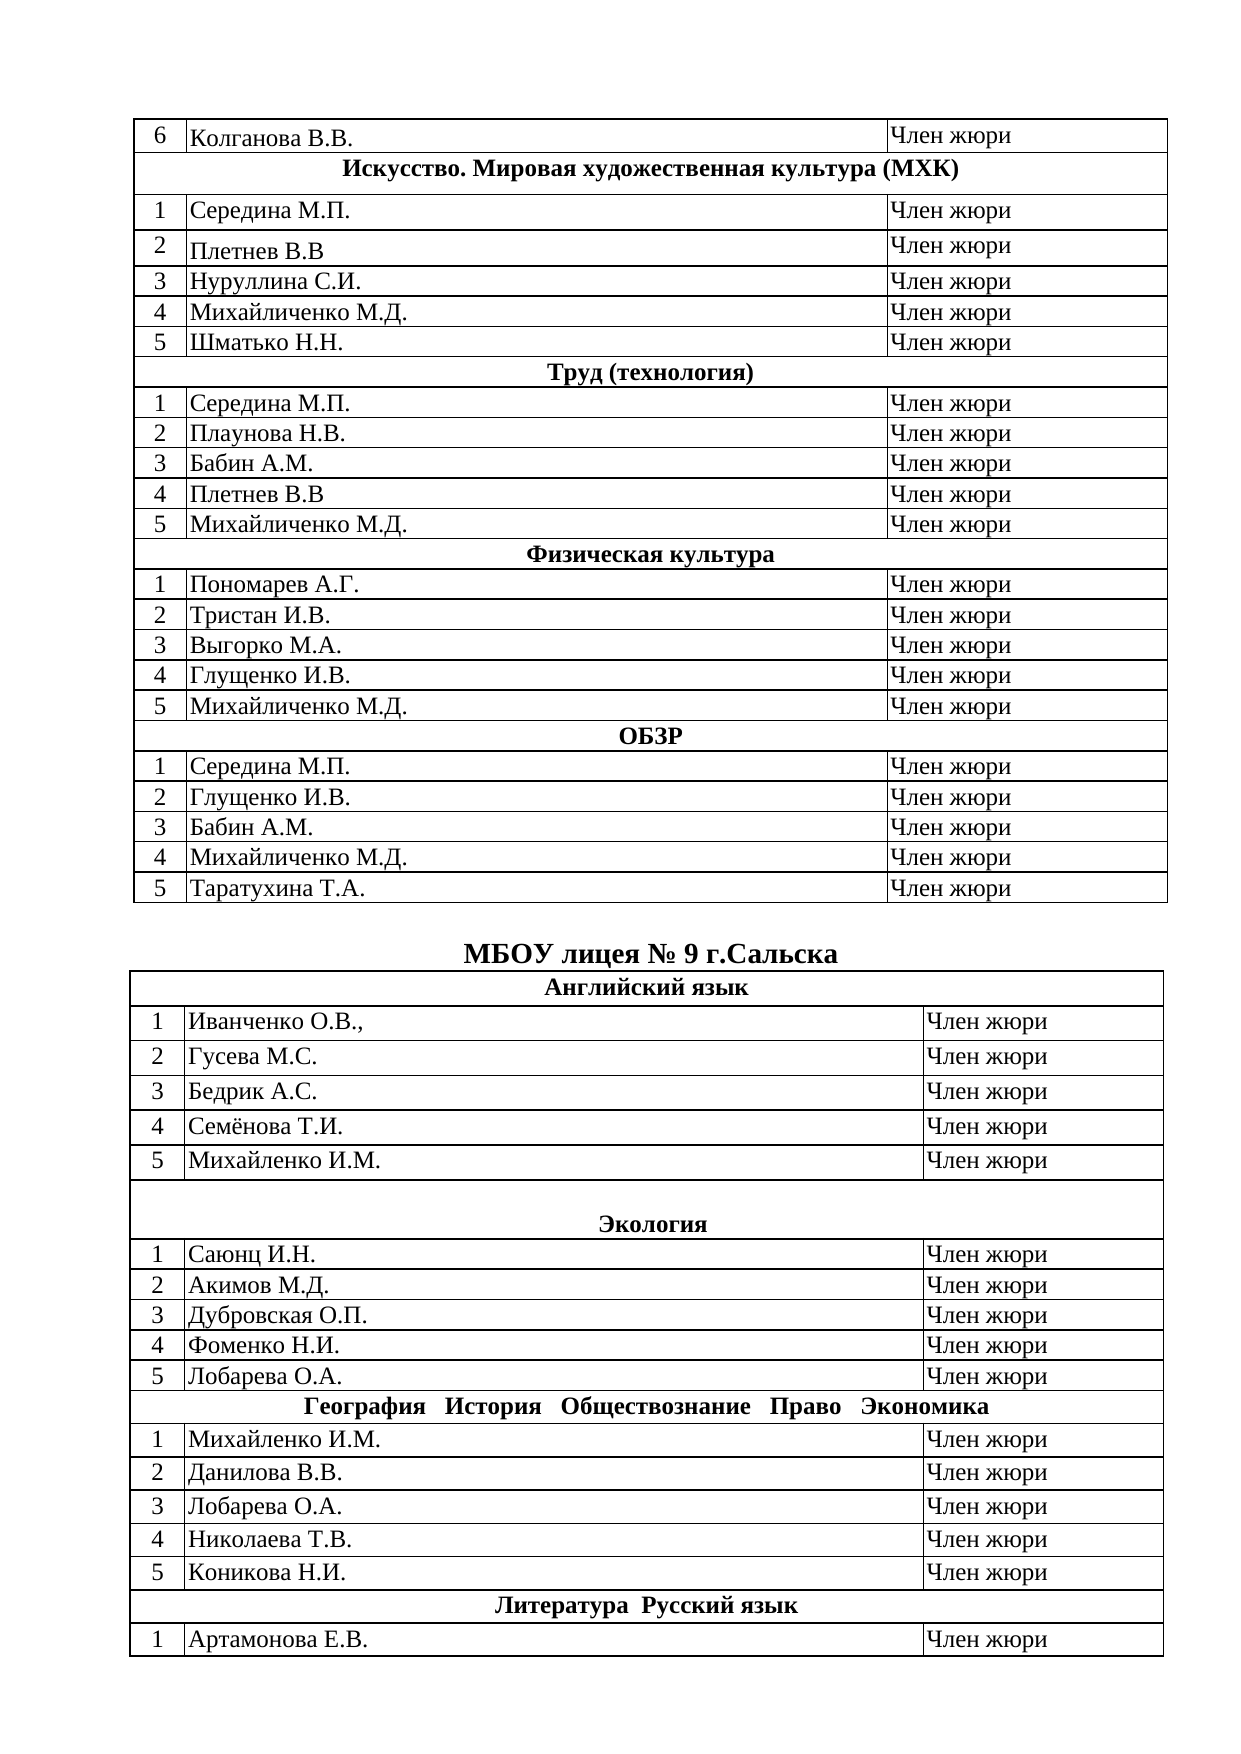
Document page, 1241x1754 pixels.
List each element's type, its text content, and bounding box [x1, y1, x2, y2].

table_cell 3 [131, 1491, 184, 1522]
table_cell 3 [135, 267, 186, 295]
table_cell 3 [135, 812, 186, 841]
table_cell Глущенко И.В. [187, 661, 887, 689]
table_cell Член жюри [888, 842, 1167, 871]
table_cell Член жюри [888, 388, 1167, 416]
table_cell Член жюри [924, 1624, 1163, 1655]
table_cell 4 [135, 297, 186, 326]
table_cell 3 [131, 1300, 184, 1329]
table_cell Член жюри [924, 1361, 1163, 1389]
table_cell Член жюри [888, 297, 1167, 326]
table_cell Бабин А.М. [187, 812, 887, 841]
table_cell Член жюри [888, 782, 1167, 811]
table_cell Физическая культура [135, 539, 1167, 568]
table_cell Член жюри [888, 479, 1167, 507]
table_cell Иванченко О.В., [185, 1007, 923, 1040]
table_cell 2 [131, 1270, 184, 1298]
table_cell 6 [135, 120, 186, 151]
table_cell 2 [135, 782, 186, 811]
table_cell Член жюри [924, 1300, 1163, 1329]
table_cell Член жюри [888, 873, 1167, 901]
table_cell 4 [131, 1111, 184, 1144]
table_cell Выгорко М.А. [187, 630, 887, 659]
table_cell 3 [135, 448, 186, 477]
table_cell Лобарева О.А. [185, 1491, 923, 1522]
table_cell 1 [135, 388, 186, 416]
table_cell 1 [135, 570, 186, 598]
table_cell 1 [131, 1424, 184, 1456]
table_cell Член жюри [924, 1424, 1163, 1456]
table_cell Фоменко Н.И. [185, 1331, 923, 1359]
table_cell Лобарева О.А. [185, 1361, 923, 1389]
table_cell Дубровская О.П. [185, 1300, 923, 1329]
table_cell Михайленко И.М. [185, 1424, 923, 1456]
table_cell 4 [135, 661, 186, 689]
table_cell Член жюри [888, 120, 1167, 151]
table_cell Член жюри [924, 1458, 1163, 1489]
table_cell Член жюри [888, 752, 1167, 780]
table_cell Член жюри [888, 418, 1167, 447]
table_cell Член жюри [888, 630, 1167, 659]
table_cell Бабин А.М. [187, 448, 887, 477]
table_cell Литература Русский язык [131, 1591, 1163, 1622]
table_cell Член жюри [888, 448, 1167, 477]
table_cell 5 [135, 873, 186, 901]
table_cell Член жюри [924, 1041, 1163, 1074]
table_cell Артамонова Е.В. [185, 1624, 923, 1655]
table_cell 2 [135, 231, 186, 265]
table_cell 4 [135, 842, 186, 871]
table_cell Середина М.П. [187, 195, 887, 229]
table_cell 2 [131, 1041, 184, 1074]
table_cell Член жюри [924, 1524, 1163, 1556]
table_cell Бедрик А.С. [185, 1076, 923, 1109]
table_cell 1 [131, 1007, 184, 1040]
table_cell Труд (технология) [135, 357, 1167, 386]
table_cell Искусство. Мировая художественная культура (МХК) [135, 153, 1167, 194]
table_cell 2 [135, 418, 186, 447]
table_cell Член жюри [924, 1076, 1163, 1109]
table_cell Экология [131, 1181, 1163, 1238]
table_cell Член жюри [888, 691, 1167, 719]
table_cell Нуруллина С.И. [187, 267, 887, 295]
table_cell Михайличенко М.Д. [187, 691, 887, 719]
table_cell География История Обществознание Право Экономика [131, 1391, 1163, 1423]
text МБОУ лицея № 9 г.Сальска [135, 937, 1167, 970]
table_cell Член жюри [924, 1240, 1163, 1268]
table_cell 2 [135, 600, 186, 629]
table_cell Плаунова Н.В. [187, 418, 887, 447]
table_cell Глущенко И.В. [187, 782, 887, 811]
table_cell Член жюри [888, 327, 1167, 356]
table_cell Плетнев В.В [187, 479, 887, 507]
table_cell 5 [135, 509, 186, 538]
table_cell Тристан И.В. [187, 600, 887, 629]
table_cell 3 [131, 1076, 184, 1109]
table_cell 1 [131, 1240, 184, 1268]
table_cell 5 [131, 1146, 184, 1179]
table_cell 1 [131, 1624, 184, 1655]
table_cell Член жюри [924, 1146, 1163, 1179]
table_cell Семёнова Т.И. [185, 1111, 923, 1144]
table_cell 1 [135, 195, 186, 229]
table_cell Член жюри [924, 1007, 1163, 1040]
table_cell 2 [131, 1458, 184, 1489]
table_cell Акимов М.Д. [185, 1270, 923, 1298]
table_cell Член жюри [888, 661, 1167, 689]
table_cell 3 [135, 630, 186, 659]
table_cell 5 [135, 691, 186, 719]
table_cell 1 [135, 752, 186, 780]
table_cell Член жюри [924, 1491, 1163, 1522]
table_cell ОБЗР [135, 721, 1167, 750]
table_cell Михайличенко М.Д. [187, 842, 887, 871]
table_cell Член жюри [888, 600, 1167, 629]
table_header Английский язык [131, 972, 1163, 1005]
table_cell 4 [131, 1524, 184, 1556]
table_cell Михайличенко М.Д. [187, 509, 887, 538]
table_cell Михайленко И.М. [185, 1146, 923, 1179]
table_cell 5 [131, 1361, 184, 1389]
table_cell Николаева Т.В. [185, 1524, 923, 1556]
table_cell Саюнц И.Н. [185, 1240, 923, 1268]
table_cell Колганова В.В. [187, 120, 887, 151]
table_cell Член жюри [924, 1111, 1163, 1144]
table_cell Середина М.П. [187, 388, 887, 416]
table_cell Член жюри [924, 1331, 1163, 1359]
table_cell Плетнев В.В [187, 231, 887, 265]
table_cell Член жюри [924, 1557, 1163, 1589]
table_cell Член жюри [888, 509, 1167, 538]
table_cell Член жюри [888, 267, 1167, 295]
table_cell Середина М.П. [187, 752, 887, 780]
table_cell 4 [131, 1331, 184, 1359]
table_cell 5 [131, 1557, 184, 1589]
table_cell Член жюри [924, 1270, 1163, 1298]
table_cell Член жюри [888, 231, 1167, 265]
table_cell 5 [135, 327, 186, 356]
table_cell Член жюри [888, 195, 1167, 229]
table_cell Михайличенко М.Д. [187, 297, 887, 326]
table_cell Коникова Н.И. [185, 1557, 923, 1589]
table_cell Данилова В.В. [185, 1458, 923, 1489]
table_cell Шматько Н.Н. [187, 327, 887, 356]
table_cell Пономарев А.Г. [187, 570, 887, 598]
table_cell Таратухина Т.А. [187, 873, 887, 901]
table_cell Член жюри [888, 570, 1167, 598]
table_cell 4 [135, 479, 186, 507]
table_cell Гусева М.С. [185, 1041, 923, 1074]
table_cell Член жюри [888, 812, 1167, 841]
